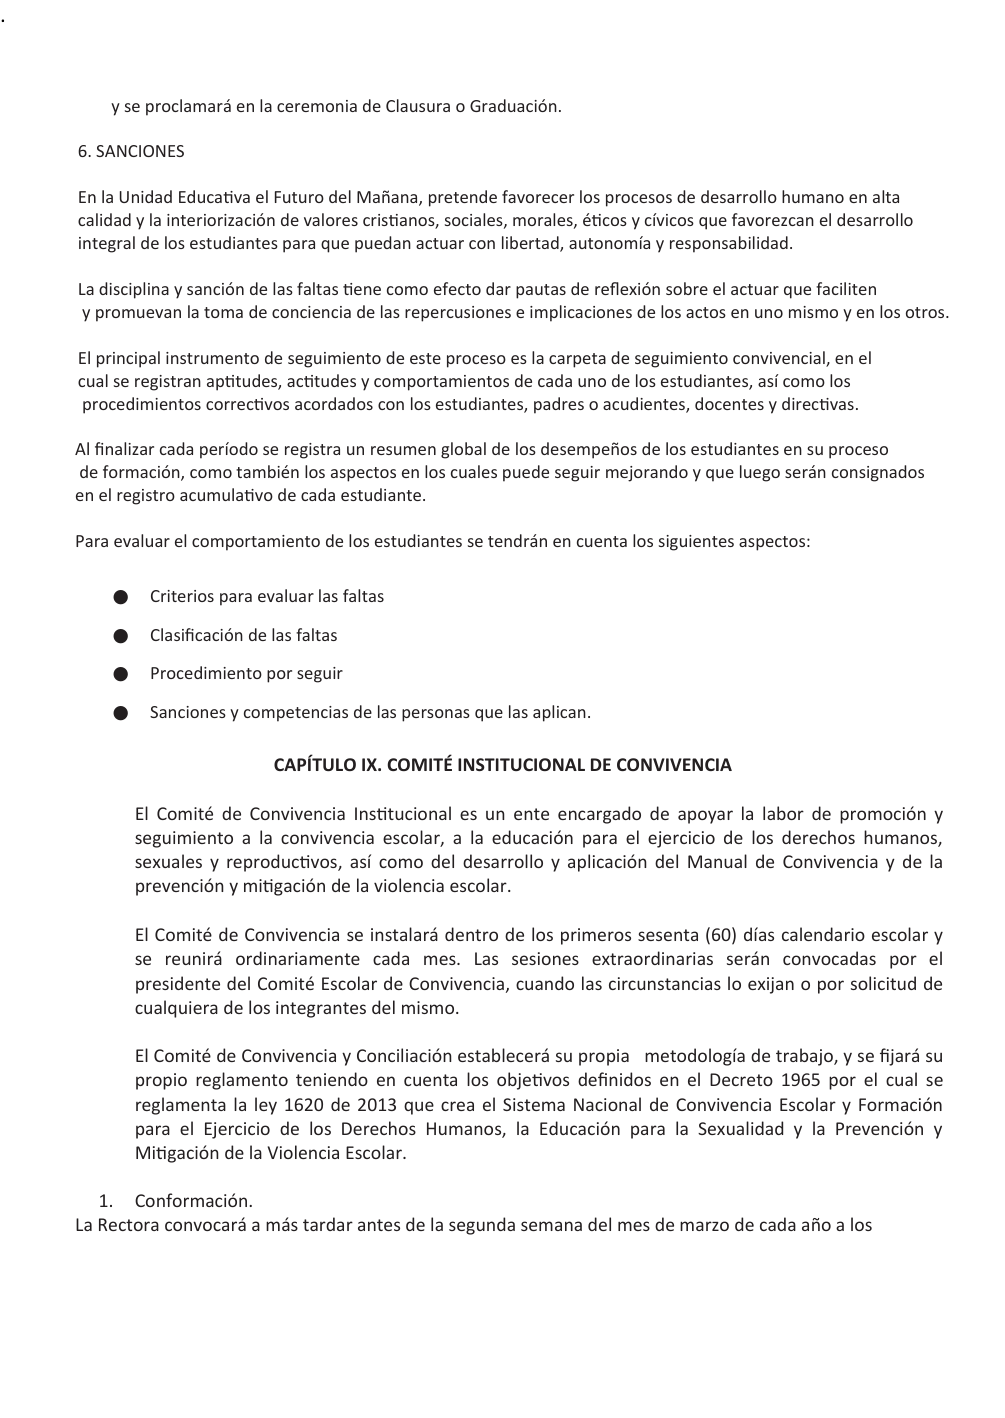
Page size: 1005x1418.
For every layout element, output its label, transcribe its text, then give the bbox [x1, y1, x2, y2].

subtitle CAPÍTULO IX. COMITÉ INSTITUCIONAL DE CONVIVENCIA [33, 752, 973, 776]
text 6. SANCIONES [78, 139, 973, 162]
text El Comité de Convivencia se instalará dentro de los primeros sesenta (60) días calendario escolar y se reunirá ordinariamente cada mes. Las sesiones extraordinarias serán convocadas por el presidente del Comité Escolar de Convivencia, cuando las circunstancias lo exijan o por solicitud de cualquiera de los integrantes del mismo. [134, 922, 944, 1019]
text Para evaluar el comportamiento de los estudiantes se tendrán en cuenta los siguientes aspectos: [75, 529, 973, 552]
text cual se registran aptitudes, actitudes y comportamientos de cada uno de los estudiantes, así como los [78, 369, 973, 392]
list Criterios para evaluar las faltas [112, 575, 973, 613]
text El principal instrumento de seguimiento de este proceso es la carpeta de seguimiento convivencial, en el [78, 346, 973, 369]
text Al finalizar cada período se registra un resumen global de los desempeños de los estudiantes en su proceso [75, 437, 973, 460]
list Conformación. [98, 1188, 973, 1212]
text calidad y la interiorización de valores cristianos, sociales, morales, éticos y cívicos que favorezcan el desarrollo [78, 208, 973, 231]
text En la Unidad Educativa el Futuro del Mañana, pretende favorecer los procesos de desarrollo humano en alta [78, 185, 973, 208]
text y se proclamará en la ceremonia de Clausura o Graduación. [111, 94, 973, 117]
text en el registro acumulativo de cada estudiante. [75, 483, 973, 506]
list Clasificación de las faltas [112, 613, 973, 652]
text y promuevan la toma de conciencia de las repercusiones e implicaciones de los actos en uno mismo y en los otros. [78, 300, 973, 323]
list Procedimiento por seguir [112, 652, 973, 690]
text El Comité de Convivencia y Conciliación establecerá su propia metodología de trabajo, y se fijará su propio reglamento teniendo en cuenta los objetivos definidos en el Decreto 1965 por el cual se reglamenta la ley 1620 de 2013 que crea el Sistema Nacional de Convivencia Escolar y Formación para el Ejercicio de los Derechos Humanos, la Educación para la Sexualidad y la Prevención y Mitigación de la Violencia Escolar. [134, 1043, 945, 1164]
text de formación, como también los aspectos en los cuales puede seguir mejorando y que luego serán consignados [75, 460, 973, 483]
text integral de los estudiantes para que puedan actuar con libertad, autonomía y responsabilidad. [78, 231, 973, 254]
text La disciplina y sanción de las faltas tiene como efecto dar pautas de reflexión sobre el actuar que faciliten [78, 277, 973, 300]
list Sanciones y competencias de las personas que las aplican. [112, 690, 973, 729]
text procedimientos correctivos acordados con los estudiantes, padres o acudientes, docentes y directivas. [78, 392, 973, 414]
text El Comité de Convivencia Institucional es un ente encargado de apoyar la labor de promoción y seguimiento a la convivencia escolar, a la educación para el ejercicio de los derechos humanos, sexuales y reproductivos, así como del desarrollo y aplicación del Manual de Convivencia y de la prevención y mitigación de la violencia escolar. [134, 801, 945, 897]
text La Rectora convocará a más tardar antes de la segunda semana del mes de marzo de cada año a los [75, 1212, 973, 1237]
